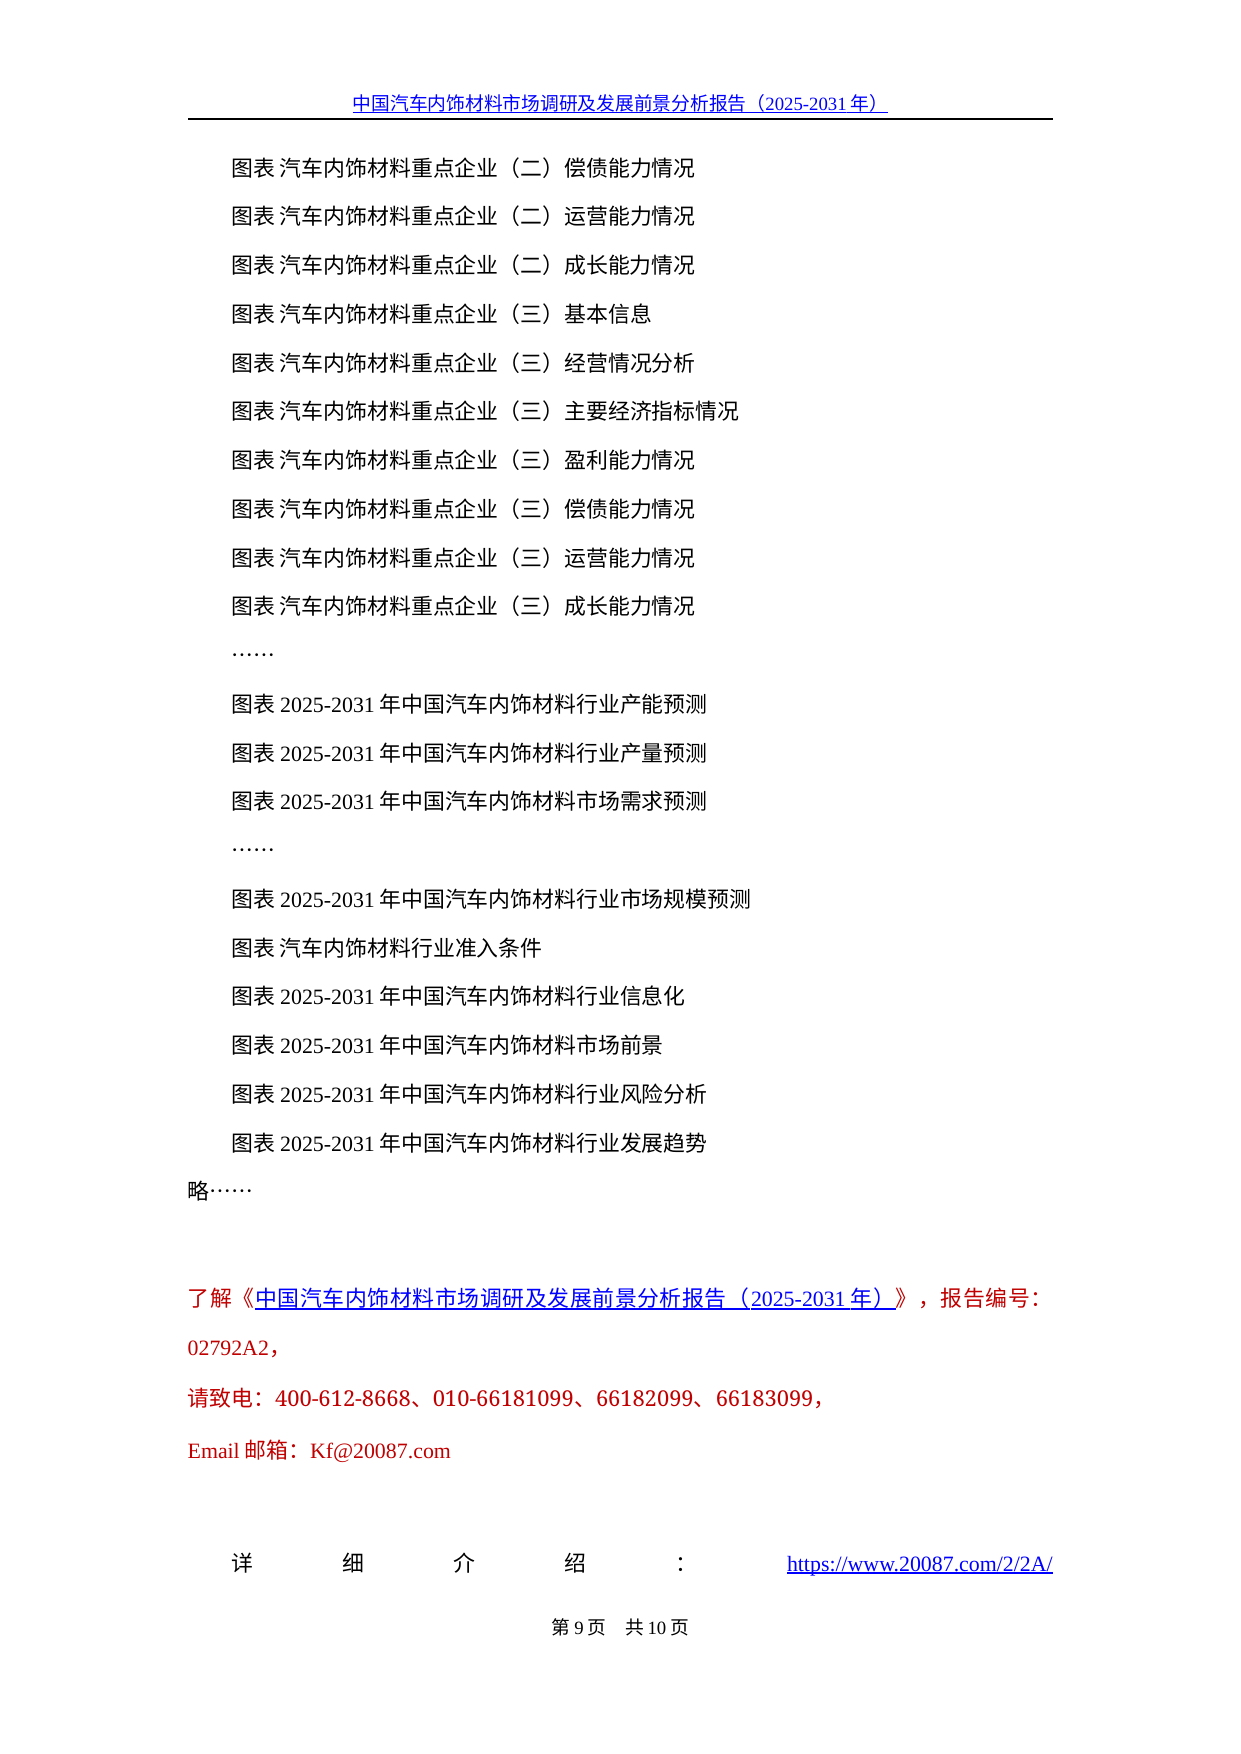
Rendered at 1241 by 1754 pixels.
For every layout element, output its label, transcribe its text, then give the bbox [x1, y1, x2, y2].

text Email邮箱：Kf@20087.com [187, 1432, 1053, 1465]
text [187, 150, 1053, 1206]
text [187, 1545, 1053, 1578]
text 了解《中国汽车内饰材料市场调研及发展前景分析报告（2025-2031年）》，报告编号：02792A2， [187, 1280, 1053, 1362]
text 请致电：400-612-8668、010-66181099、66182099、66183099， [187, 1381, 1053, 1413]
